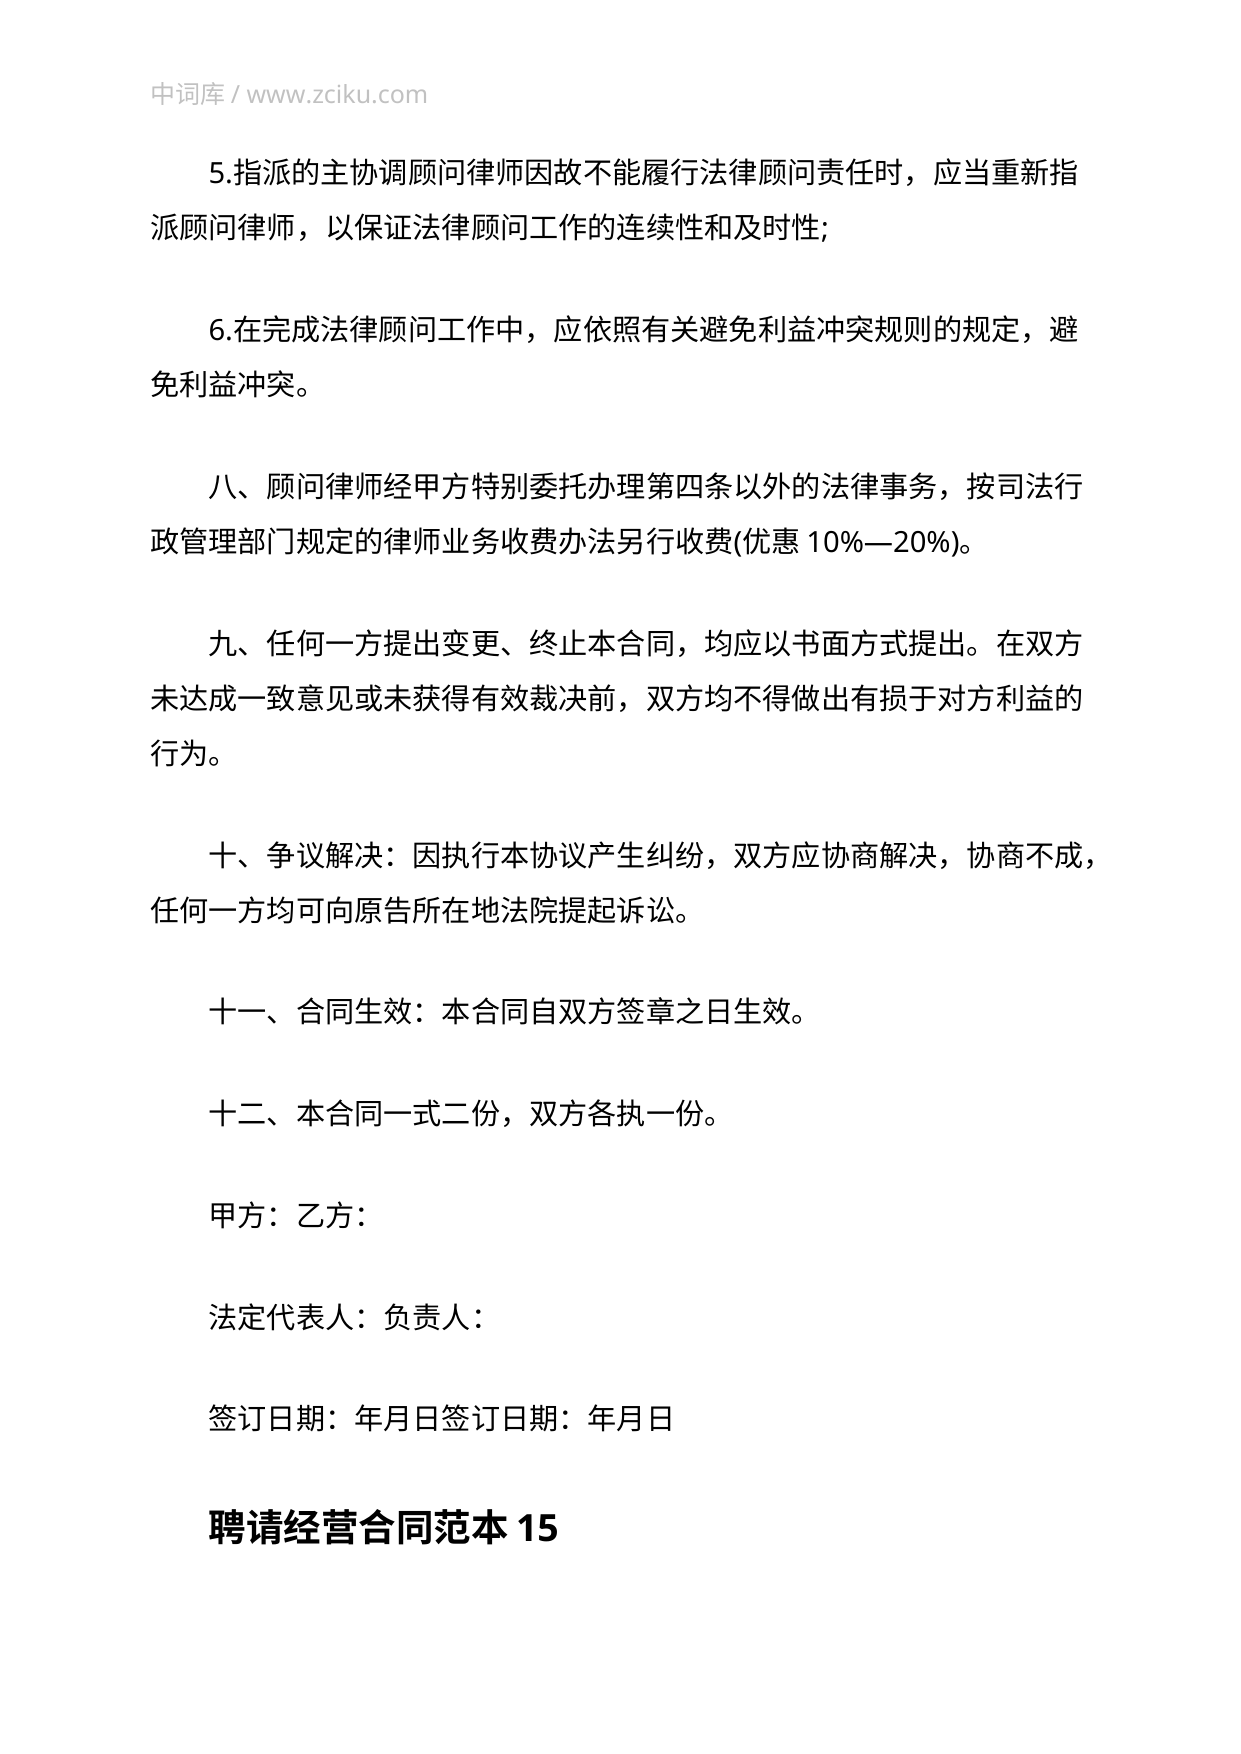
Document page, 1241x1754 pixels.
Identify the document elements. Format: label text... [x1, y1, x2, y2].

text 聘请经营合同范本15 [150, 1498, 1090, 1552]
text 甲方：乙方： [150, 1192, 1090, 1235]
text 八、顾问律师经甲方特别委托办理第四条以外的法律事务，按司法行政管理部门规定的律师业务收费办法另行收费(优惠10%—20%)。 [150, 464, 1090, 561]
text 6.在完成法律顾问工作中，应依照有关避免利益冲突规则的规定，避免利益冲突。 [150, 307, 1090, 404]
text 九、任何一方提出变更、终止本合同，均应以书面方式提出。在双方未达成一致意见或未获得有效裁决前，双方均不得做出有损于对方利益的行为。 [150, 621, 1090, 773]
text 十一、合同生效：本合同自双方签章之日生效。 [150, 989, 1090, 1031]
text 法定代表人：负责人： [150, 1294, 1090, 1336]
text 签订日期：年月日签订日期：年月日 [150, 1396, 1090, 1438]
text 5.指派的主协调顾问律师因故不能履行法律顾问责任时，应当重新指派顾问律师，以保证法律顾问工作的连续性和及时性; [150, 150, 1090, 247]
text 十、争议解决：因执行本协议产生纠纷，双方应协商解决，协商不成，任何一方均可向原告所在地法院提起诉讼。 [150, 832, 1090, 929]
text 十二、本合同一式二份，双方各执一份。 [150, 1091, 1090, 1133]
